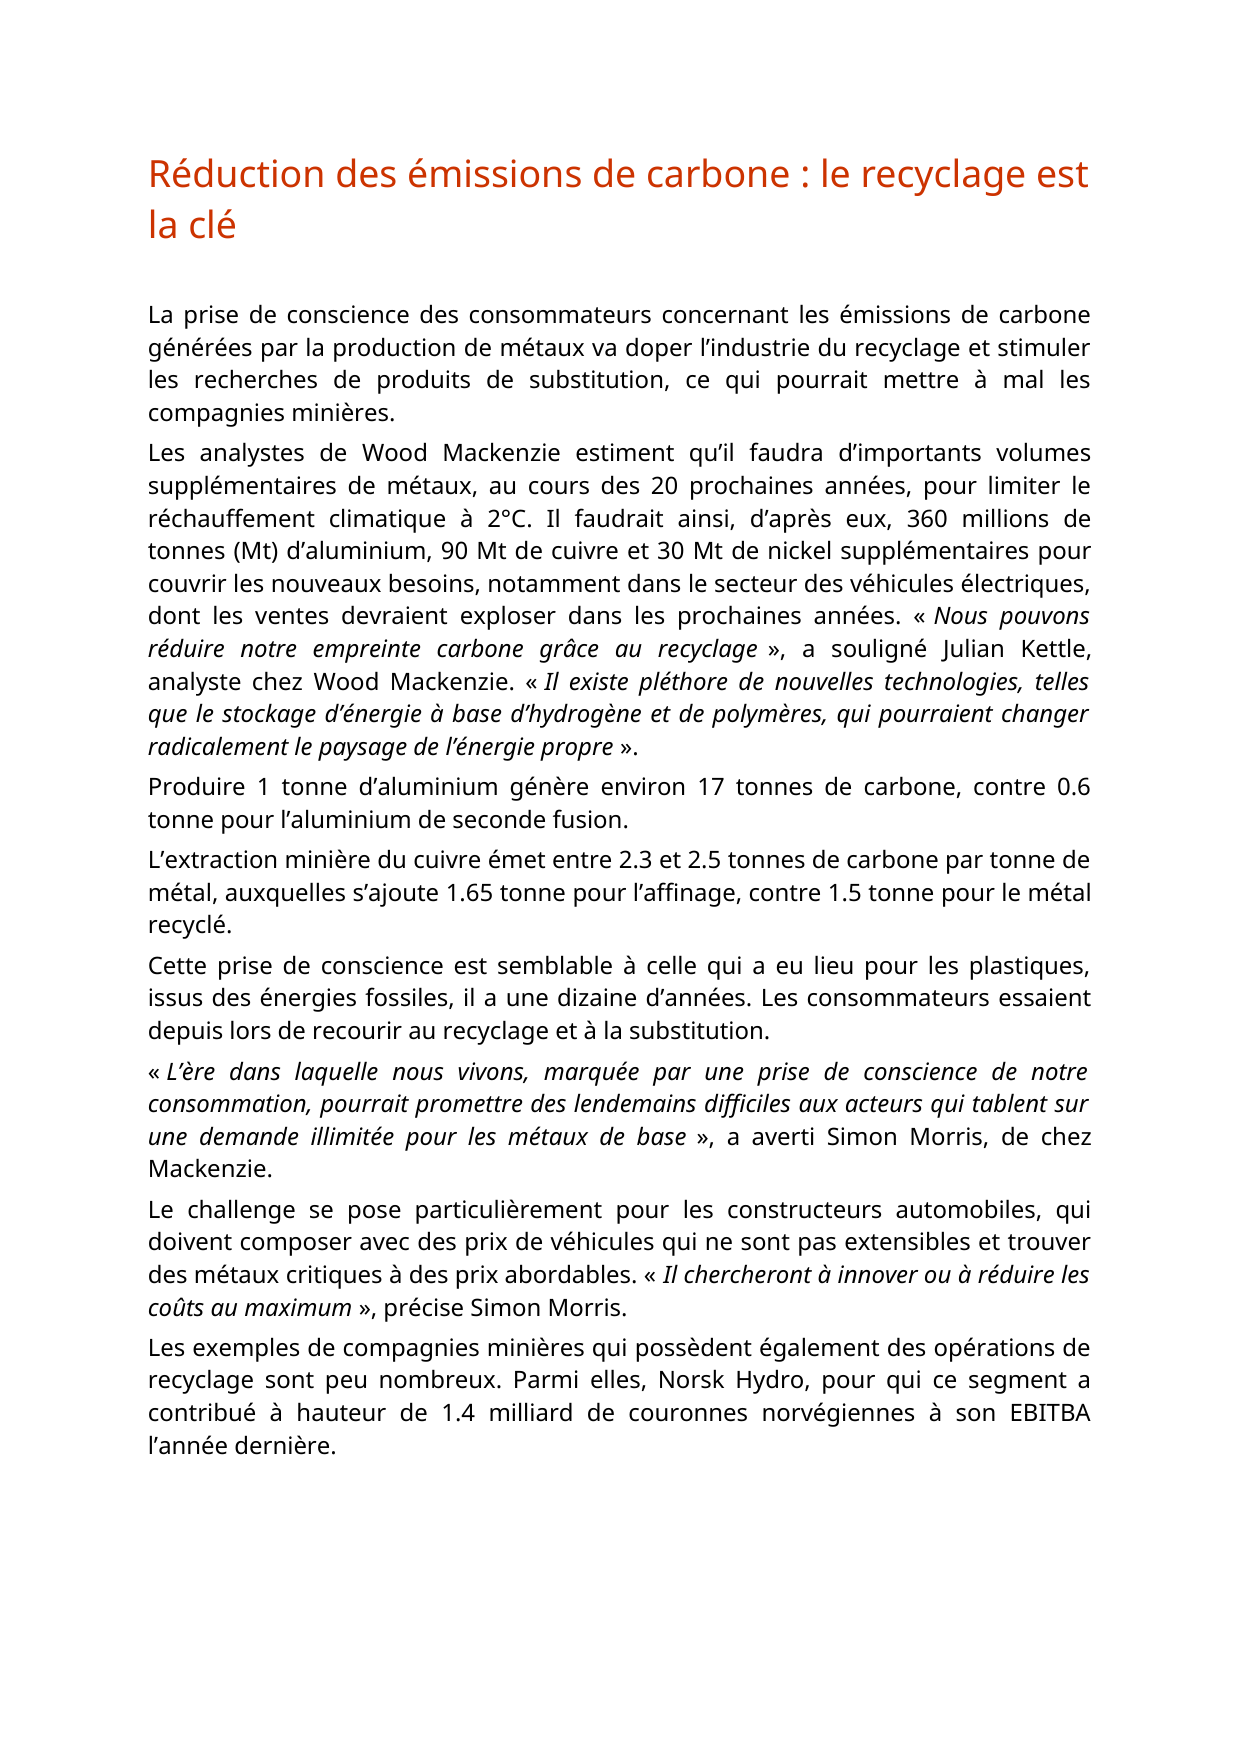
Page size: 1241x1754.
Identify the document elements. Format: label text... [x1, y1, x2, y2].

text Le challenge se pose particulièrement pour les constructeurs automobiles, qui doivent composer avec des prix de véhicules qui ne sont pas extensibles et trouver des métaux critiques à des prix abordables. « Il chercheront à innover ou à réduire les coûts au maximum », précise Simon Morris. [148, 1192, 1093, 1323]
text Produire 1 tonne d’aluminium génère environ 17 tonnes de carbone, contre 0.6 tonne pour l’aluminium de seconde fusion. [148, 770, 1093, 835]
text Les exemples de compagnies minières qui possèdent également des opérations de recyclage sont peu nombreux. Parmi elles, Norsk Hydro, pour qui ce segment a contribué à hauteur de 1.4 milliard de couronnes norvégiennes à son EBITBA l’année dernière. [148, 1331, 1093, 1461]
text Réduction des émissions de carbone : le recyclage est la clé [148, 148, 1093, 250]
text La prise de conscience des consommateurs concernant les émissions de carbone générées par la production de métaux va doper l’industrie du recyclage et stimuler les recherches de produits de substitution, ce qui pourrait mettre à mal les compagnies minières. [148, 298, 1093, 428]
text « L’ère dans laquelle nous vivons, marquée par une prise de conscience de notre consommation, pourrait promettre des lendemains difficiles aux acteurs qui tablent sur une demande illimitée pour les métaux de base », a averti Simon Morris, de chez Mackenzie. [148, 1054, 1093, 1185]
text Les analystes de Wood Mackenzie estiment qu’il faudra d’importants volumes supplémentaires de métaux, au cours des 20 prochaines années, pour limiter le réchauffement climatique à 2°C. Il faudrait ainsi, d’après eux, 360 millions de tonnes (Mt) d’aluminium, 90 Mt de cuivre et 30 Mt de nickel supplémentaires pour couvrir les nouveaux besoins, notamment dans le secteur des véhicules électriques, dont les ventes devraient exploser dans les prochaines années. « Nous pouvons réduire notre empreinte carbone grâce au recyclage », a souligné Julian Kettle, analyste chez Wood Mackenzie. « Il existe pléthore de nouvelles technologies, telles que le stockage d’énergie à base d’hydrogène et de polymères, qui pourraient changer radicalement le paysage de l’énergie propre ». [148, 436, 1093, 762]
text Cette prise de conscience est semblable à celle qui a eu lieu pour les plastiques, issus des énergies fossiles, il a une dizaine d’années. Les consommateurs essaient depuis lors de recourir au recyclage et à la substitution. [148, 949, 1093, 1046]
text L’extraction minière du cuivre émet entre 2.3 et 2.5 tonnes de carbone par tonne de métal, auxquelles s’ajoute 1.65 tonne pour l’affinage, contre 1.5 tonne pour le métal recyclé. [148, 843, 1093, 941]
